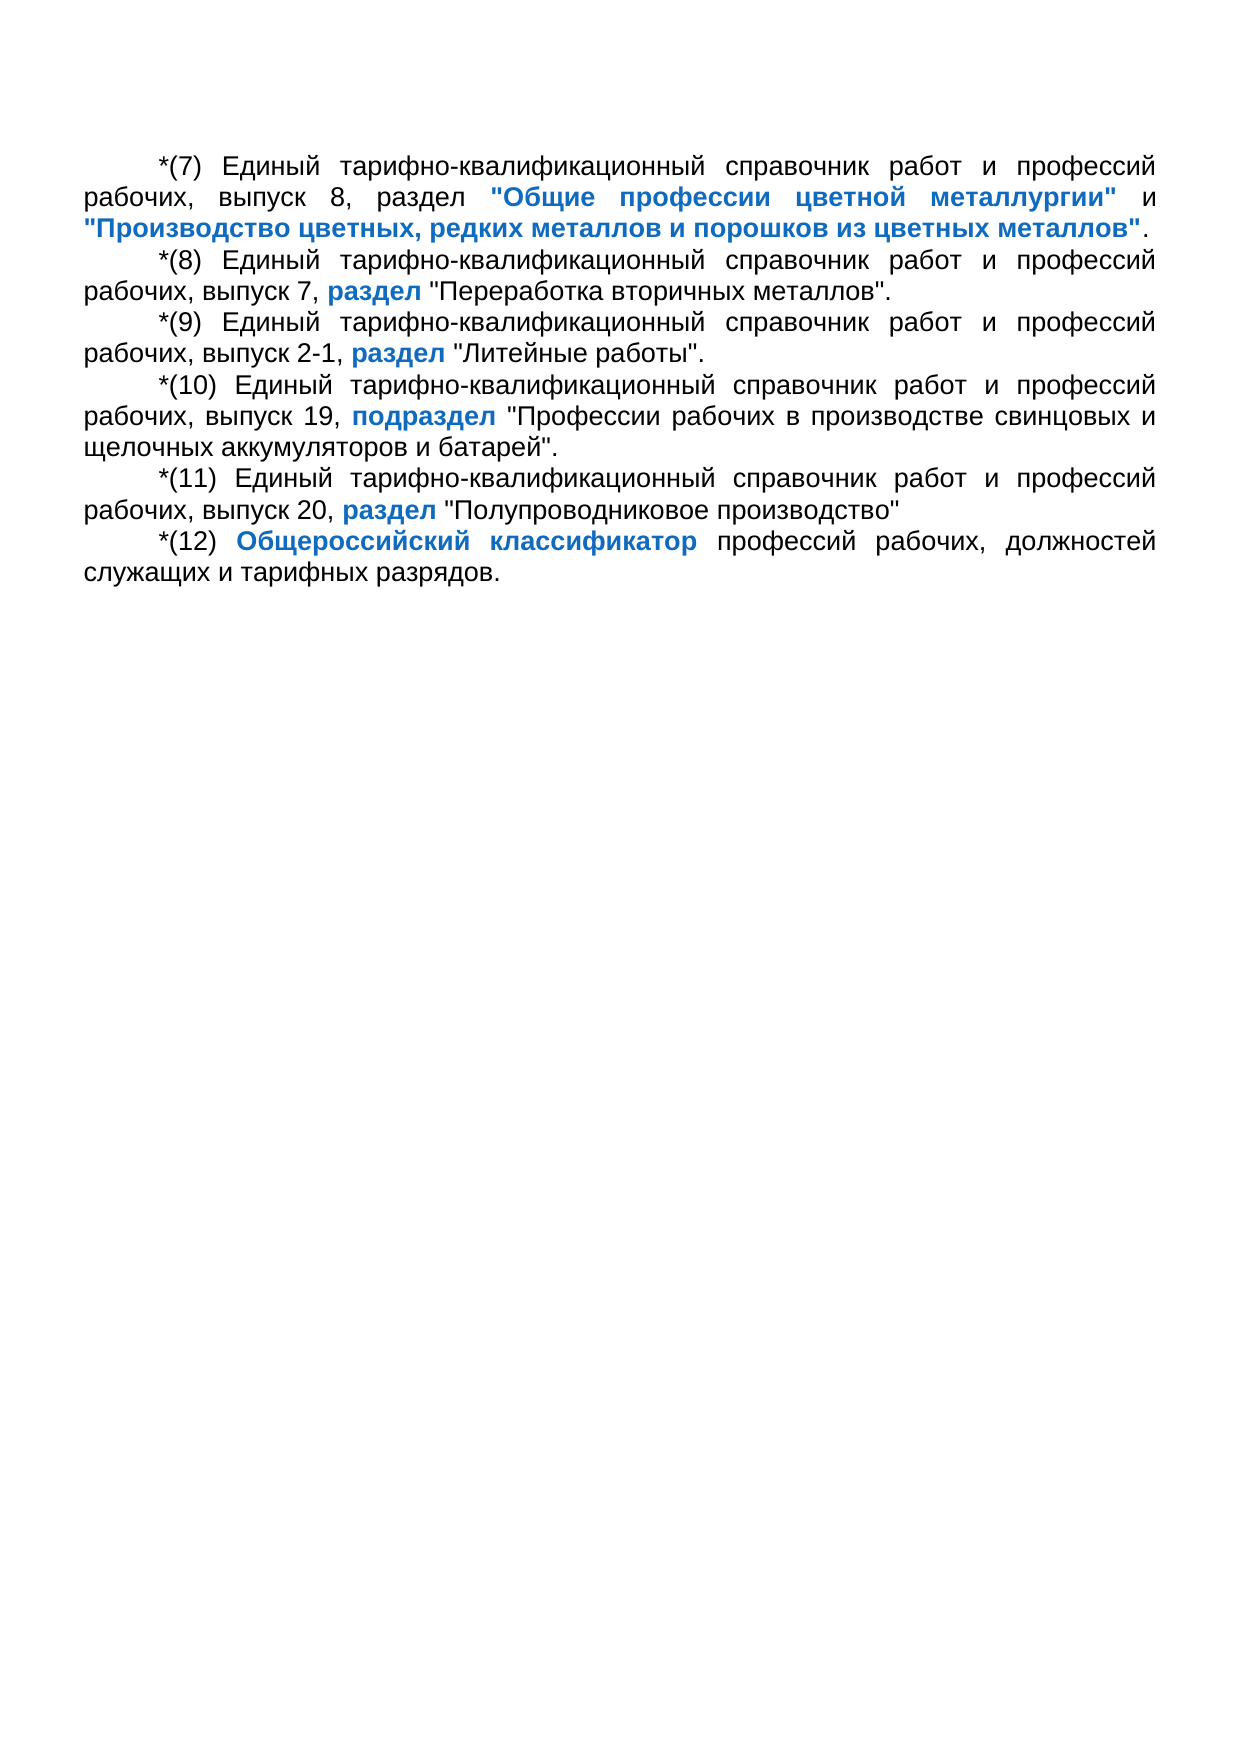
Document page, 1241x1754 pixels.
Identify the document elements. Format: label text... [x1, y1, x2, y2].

text *(12) Общероссийский классификатор профессий рабочих, должностей служащих и тарифных разрядов. [83, 525, 1157, 587]
text *(11) Единый тарифно-квалификационный справочник работ и профессий рабочих, выпуск 20, раздел "Полупроводниковое производство" [83, 462, 1157, 525]
text *(9) Единый тарифно-квалификационный справочник работ и профессий рабочих, выпуск 2-1, раздел "Литейные работы". [83, 306, 1157, 369]
text *(7) Единый тарифно-квалификационный справочник работ и профессий рабочих, выпуск 8, раздел "Общие профессии цветной металлургии" и "Производство цветных, редких металлов и порошков из цветных металлов". [83, 150, 1157, 244]
text *(10) Единый тарифно-квалификационный справочник работ и профессий рабочих, выпуск 19, подраздел "Профессии рабочих в производстве свинцовых и щелочных аккумуляторов и батарей". [83, 369, 1157, 462]
text *(8) Единый тарифно-квалификационный справочник работ и профессий рабочих, выпуск 7, раздел "Переработка вторичных металлов". [83, 244, 1157, 306]
